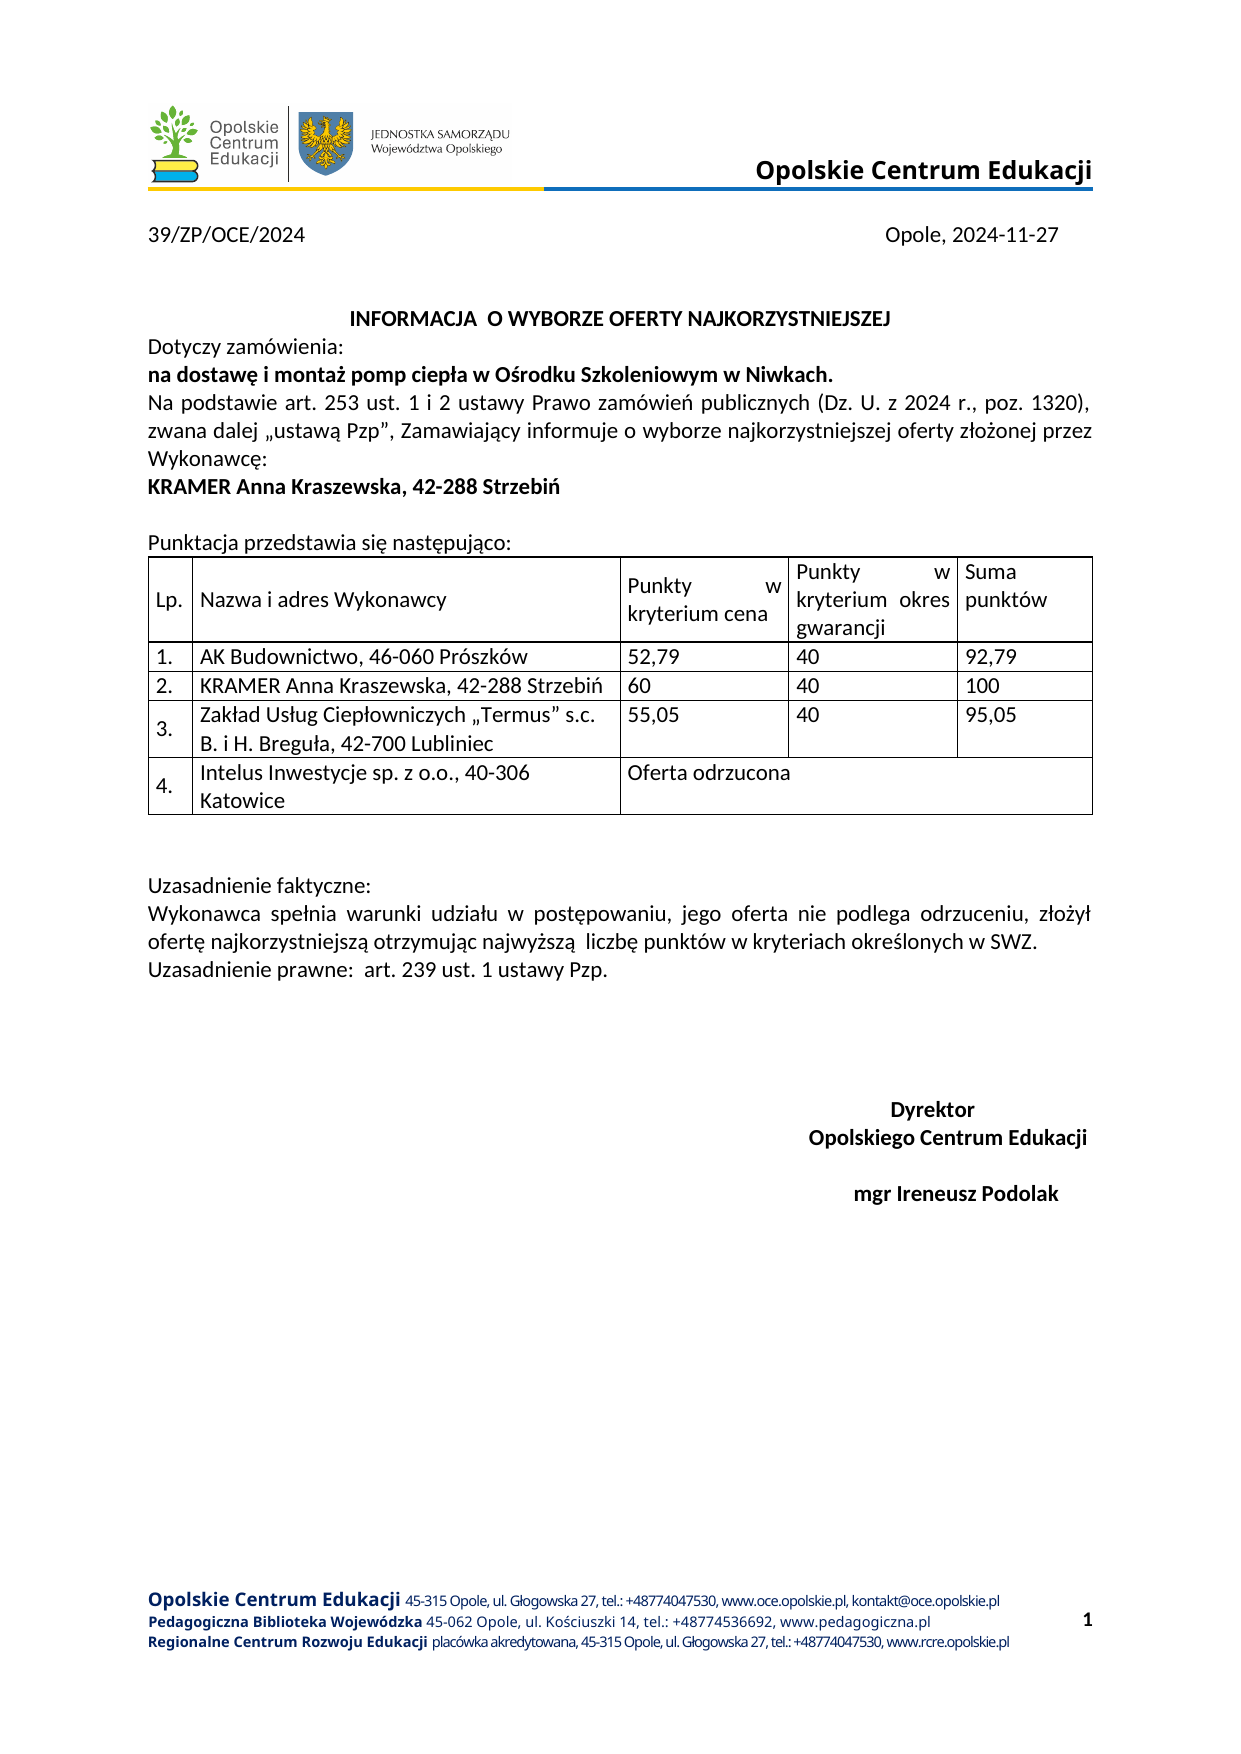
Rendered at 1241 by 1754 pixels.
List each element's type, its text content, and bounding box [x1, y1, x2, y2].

table_cell AK Budownictwo, 46-060 Prószków [193, 643, 620, 671]
text Opolskiego Centrum Edukacji [148, 1123, 1092, 1151]
table_cell 40 [789, 643, 957, 671]
text Dyrektor [148, 1095, 1092, 1123]
table_header Punkty w kryterium okres gwarancji [789, 558, 957, 641]
table_cell 40 [789, 672, 957, 699]
text Uzasadnienie prawne: art. 239 ust. 1 ustawy Pzp. [148, 955, 1092, 983]
text na dostawę i montaż pomp ciepła w Ośrodku Szkoleniowym w Niwkach. [148, 360, 1092, 388]
table_header Suma punktów [958, 558, 1092, 641]
table_cell 60 [621, 672, 788, 699]
table_cell 100 [958, 672, 1092, 699]
table_cell 55,05 [621, 701, 788, 757]
text Wykonawca spełnia warunki udziału w postępowaniu, jego oferta nie podlega odrzuceniu, złożył ofertę najkorzystniejszą otrzymując najwyższą liczbę punktów w kryteriach określonych w SWZ. [148, 899, 1092, 955]
table_cell KRAMER Anna Kraszewska, 42-288 Strzebiń [193, 672, 620, 699]
table_cell Oferta odrzucona [621, 758, 1092, 814]
text mgr Ireneusz Podolak [148, 1179, 1092, 1207]
text Dotyczy zamówienia: [148, 332, 1092, 360]
table_header Lp. [149, 558, 192, 641]
table_cell 40 [789, 701, 957, 757]
text KRAMER Anna Kraszewska, 42-288 Strzebiń [148, 472, 1092, 500]
table_header Nazwa i adres Wykonawcy [193, 558, 620, 641]
table_cell 92,79 [958, 643, 1092, 671]
table_cell Zakład Usług Ciepłowniczych „Termus” s.c. B. i H. Breguła, 42-700 Lubliniec [193, 701, 620, 757]
text Na podstawie art. 253 ust. 1 i 2 ustawy Prawo zamówień publicznych (Dz. U. z 2024 r., poz. 1320), zwana dalej „ustawą Pzp”, Zamawiający informuje o wyborze najkorzystniejszej oferty złożonej przez Wykonawcę: [148, 388, 1092, 472]
text INFORMACJA O WYBORZE OFERTY NAJKORZYSTNIEJSZEJ [148, 304, 1092, 332]
text 39/ZP/OCE/2024 Opole, 2024-11-27 [148, 220, 1092, 248]
text Punktacja przedstawia się następująco: [148, 528, 1092, 556]
table_cell 1. [149, 643, 192, 671]
table_header Punkty w kryterium cena [621, 558, 788, 641]
table_cell 2. [149, 672, 192, 699]
table_cell 4. [149, 758, 192, 814]
table_cell 95,05 [958, 701, 1092, 757]
table_cell Intelus Inwestycje sp. z o.o., 40-306 Katowice [193, 758, 620, 814]
table_cell 3. [149, 701, 192, 757]
table_cell 52,79 [621, 643, 788, 671]
text Uzasadnienie faktyczne: [148, 871, 1092, 899]
